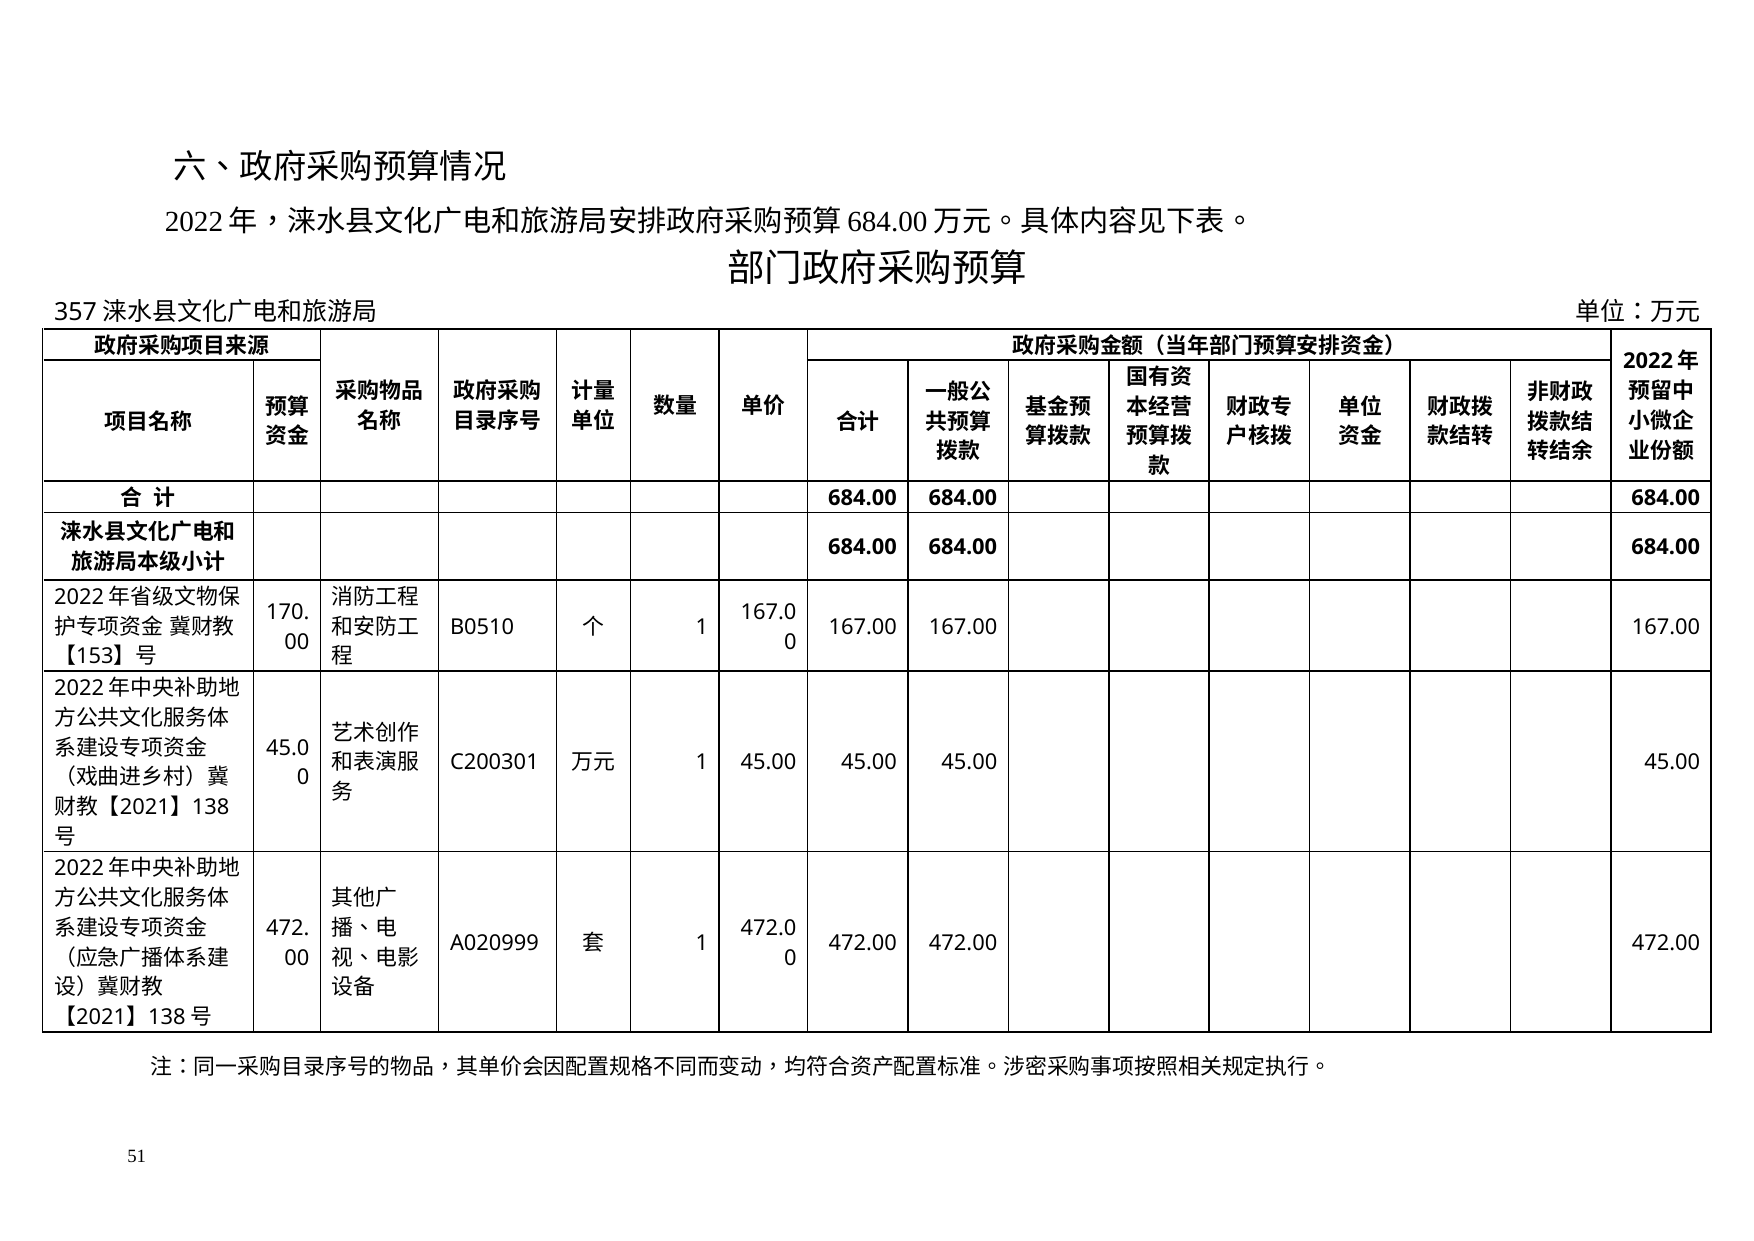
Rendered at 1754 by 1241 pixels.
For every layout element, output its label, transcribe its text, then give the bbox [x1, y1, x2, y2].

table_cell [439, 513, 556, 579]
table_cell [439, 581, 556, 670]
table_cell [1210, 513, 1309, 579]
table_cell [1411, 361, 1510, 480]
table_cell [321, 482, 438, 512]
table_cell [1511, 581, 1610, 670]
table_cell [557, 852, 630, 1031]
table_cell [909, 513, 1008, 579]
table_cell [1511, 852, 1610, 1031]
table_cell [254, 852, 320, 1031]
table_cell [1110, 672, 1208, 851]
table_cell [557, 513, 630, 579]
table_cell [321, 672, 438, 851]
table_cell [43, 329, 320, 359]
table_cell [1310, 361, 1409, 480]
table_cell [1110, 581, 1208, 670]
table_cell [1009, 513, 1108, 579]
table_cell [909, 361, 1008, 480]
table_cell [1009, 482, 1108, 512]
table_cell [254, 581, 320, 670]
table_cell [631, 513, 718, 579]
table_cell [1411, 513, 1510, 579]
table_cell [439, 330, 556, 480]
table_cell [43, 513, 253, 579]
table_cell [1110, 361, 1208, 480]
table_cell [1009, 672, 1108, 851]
text 部门政府采购预算 [106, 241, 1648, 292]
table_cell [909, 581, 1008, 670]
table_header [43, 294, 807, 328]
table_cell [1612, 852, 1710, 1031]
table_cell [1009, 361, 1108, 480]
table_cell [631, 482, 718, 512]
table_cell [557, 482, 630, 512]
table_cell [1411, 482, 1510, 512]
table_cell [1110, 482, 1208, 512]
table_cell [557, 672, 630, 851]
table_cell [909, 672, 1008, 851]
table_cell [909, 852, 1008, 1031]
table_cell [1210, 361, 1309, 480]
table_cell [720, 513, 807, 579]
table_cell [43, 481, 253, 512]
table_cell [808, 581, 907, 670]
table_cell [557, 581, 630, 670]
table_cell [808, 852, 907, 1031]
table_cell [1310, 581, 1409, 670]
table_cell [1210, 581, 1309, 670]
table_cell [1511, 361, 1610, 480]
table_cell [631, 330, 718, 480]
text 2022年，涞水县文化广电和旅游局安排政府采购预算684.00万元。具体内容见下表。 [106, 189, 1648, 241]
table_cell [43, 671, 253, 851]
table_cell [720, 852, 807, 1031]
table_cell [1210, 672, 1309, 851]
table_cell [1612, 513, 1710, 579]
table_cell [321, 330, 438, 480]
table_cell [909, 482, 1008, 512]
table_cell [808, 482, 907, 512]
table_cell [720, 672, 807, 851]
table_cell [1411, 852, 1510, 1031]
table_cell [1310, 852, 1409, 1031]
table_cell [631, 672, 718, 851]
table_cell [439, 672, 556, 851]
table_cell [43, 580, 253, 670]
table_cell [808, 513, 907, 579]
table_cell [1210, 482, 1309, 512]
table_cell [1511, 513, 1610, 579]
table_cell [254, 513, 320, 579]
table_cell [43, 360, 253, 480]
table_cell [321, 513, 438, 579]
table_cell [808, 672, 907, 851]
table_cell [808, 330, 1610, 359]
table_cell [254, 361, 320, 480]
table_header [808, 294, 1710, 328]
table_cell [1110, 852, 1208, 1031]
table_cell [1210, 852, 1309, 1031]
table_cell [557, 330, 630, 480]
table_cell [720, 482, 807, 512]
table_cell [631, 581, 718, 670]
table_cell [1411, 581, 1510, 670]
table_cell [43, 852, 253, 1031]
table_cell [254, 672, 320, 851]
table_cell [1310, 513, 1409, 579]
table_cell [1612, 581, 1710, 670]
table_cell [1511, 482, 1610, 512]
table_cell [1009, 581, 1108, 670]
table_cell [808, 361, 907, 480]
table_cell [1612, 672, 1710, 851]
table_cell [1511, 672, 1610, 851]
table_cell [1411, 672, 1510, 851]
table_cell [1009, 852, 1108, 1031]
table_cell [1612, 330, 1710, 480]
text 注：同一采购目录序号的物品，其单价会因配置规格不同而变动，均符合资产配置标准。涉密采购事项按照相关规定执行。 [106, 1033, 1648, 1084]
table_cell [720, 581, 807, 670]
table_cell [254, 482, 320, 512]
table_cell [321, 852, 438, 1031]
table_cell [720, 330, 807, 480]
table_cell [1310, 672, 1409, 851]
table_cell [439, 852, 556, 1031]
text 六、政府采购预算情况 [106, 143, 1648, 188]
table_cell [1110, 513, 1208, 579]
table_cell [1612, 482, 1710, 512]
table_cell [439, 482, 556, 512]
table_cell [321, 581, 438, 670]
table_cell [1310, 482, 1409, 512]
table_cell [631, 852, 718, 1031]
